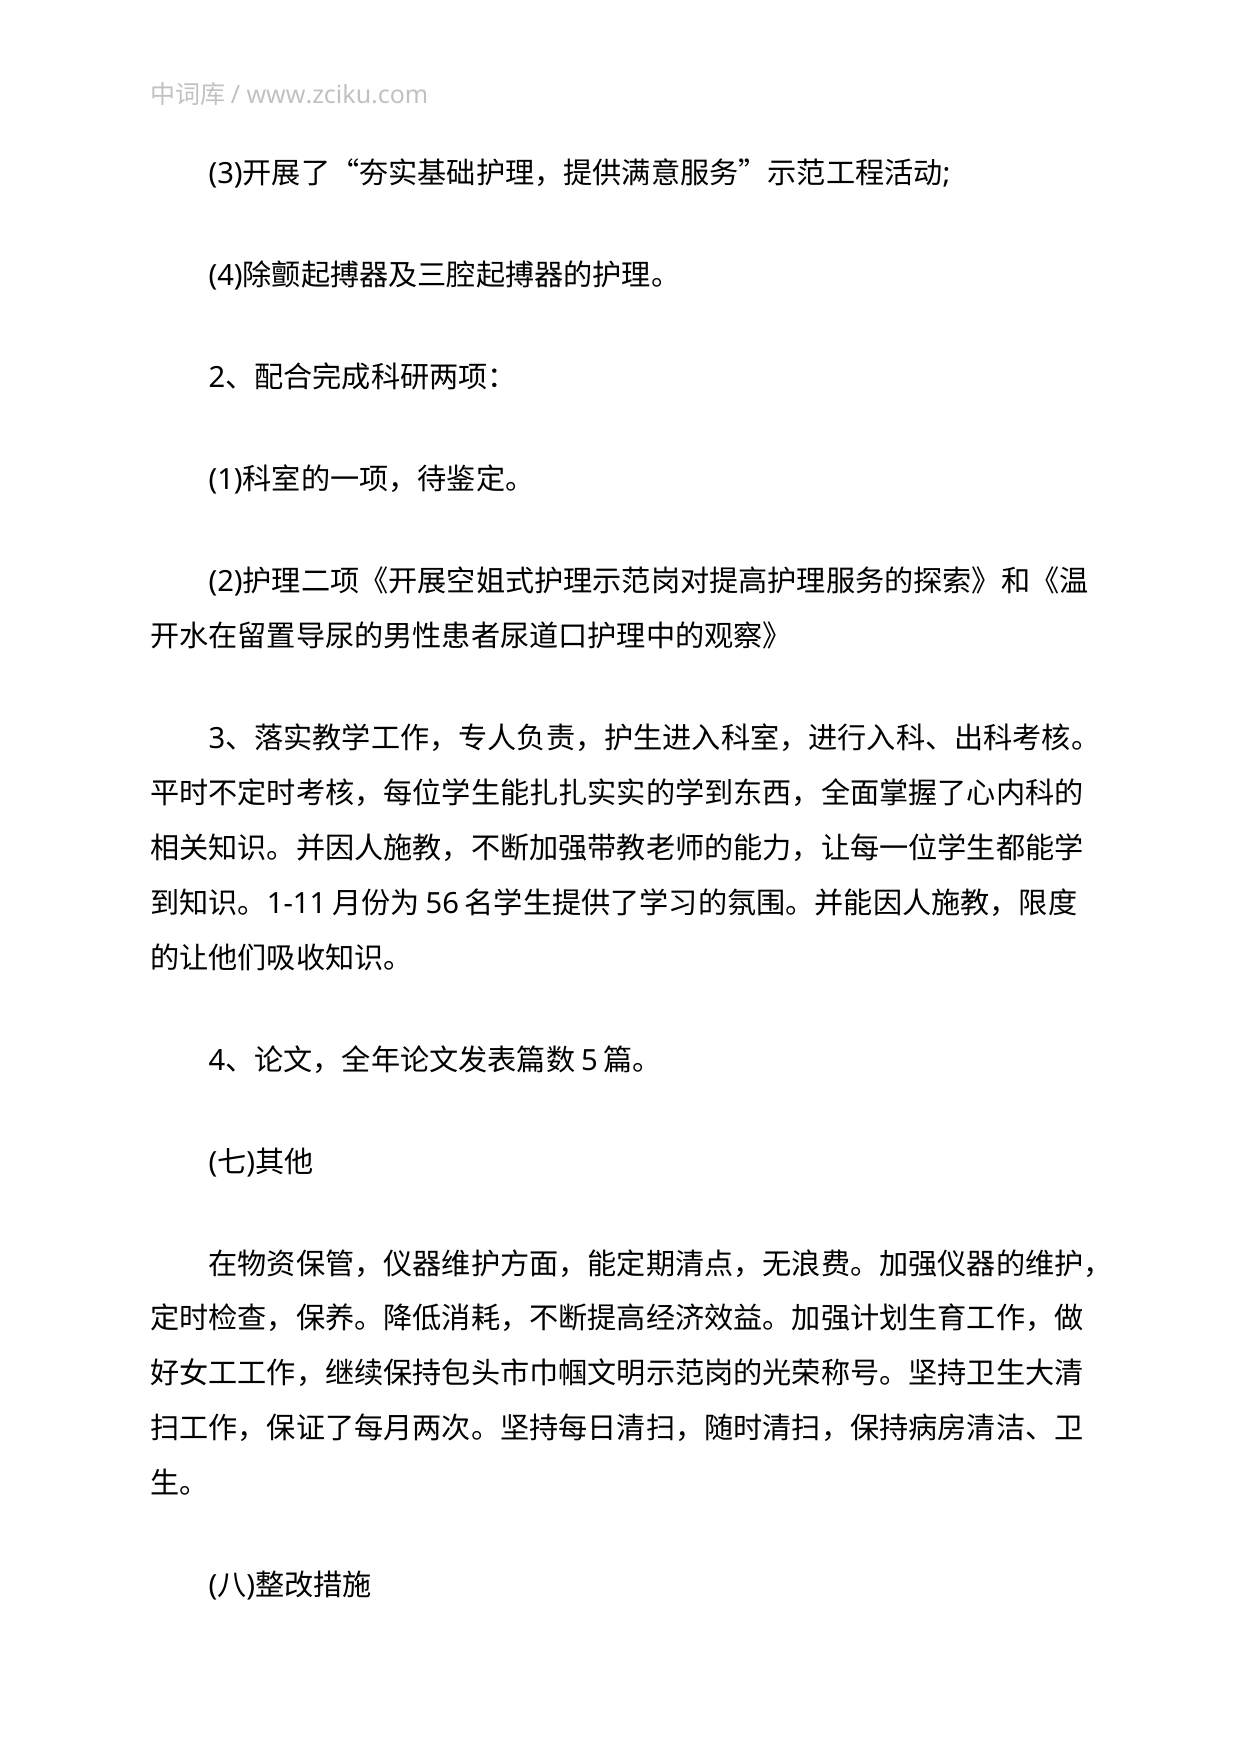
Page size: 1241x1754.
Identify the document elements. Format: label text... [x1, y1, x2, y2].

text 3、落实教学工作，专人负责，护生进入科室，进行入科、出科考核。平时不定时考核，每位学生能扎扎实实的学到东西，全面掌握了心内科的相关知识。并因人施教，不断加强带教老师的能力，让每一位学生都能学到知识。1-11月份为56名学生提供了学习的氛围。并能因人施教，限度的让他们吸收知识。 [150, 715, 1090, 977]
text (1)科室的一项，待鉴定。 [150, 456, 1090, 498]
text (2)护理二项《开展空姐式护理示范岗对提高护理服务的探索》和《温开水在留置导尿的男性患者尿道口护理中的观察》 [150, 558, 1090, 655]
text (七)其他 [150, 1138, 1090, 1181]
text (3)开展了“夯实基础护理，提供满意服务”示范工程活动; [150, 150, 1090, 192]
text (八)整改措施 [150, 1562, 1090, 1604]
text 2、配合完成科研两项： [150, 354, 1090, 396]
text 在物资保管，仪器维护方面，能定期清点，无浪费。加强仪器的维护，定时检查，保养。降低消耗，不断提高经济效益。加强计划生育工作，做好女工工作，继续保持包头市巾帼文明示范岗的光荣称号。坚持卫生大清扫工作，保证了每月两次。坚持每日清扫，随时清扫，保持病房清洁、卫生。 [150, 1240, 1090, 1502]
text 4、论文，全年论文发表篇数5篇。 [150, 1036, 1090, 1079]
text (4)除颤起搏器及三腔起搏器的护理。 [150, 252, 1090, 294]
